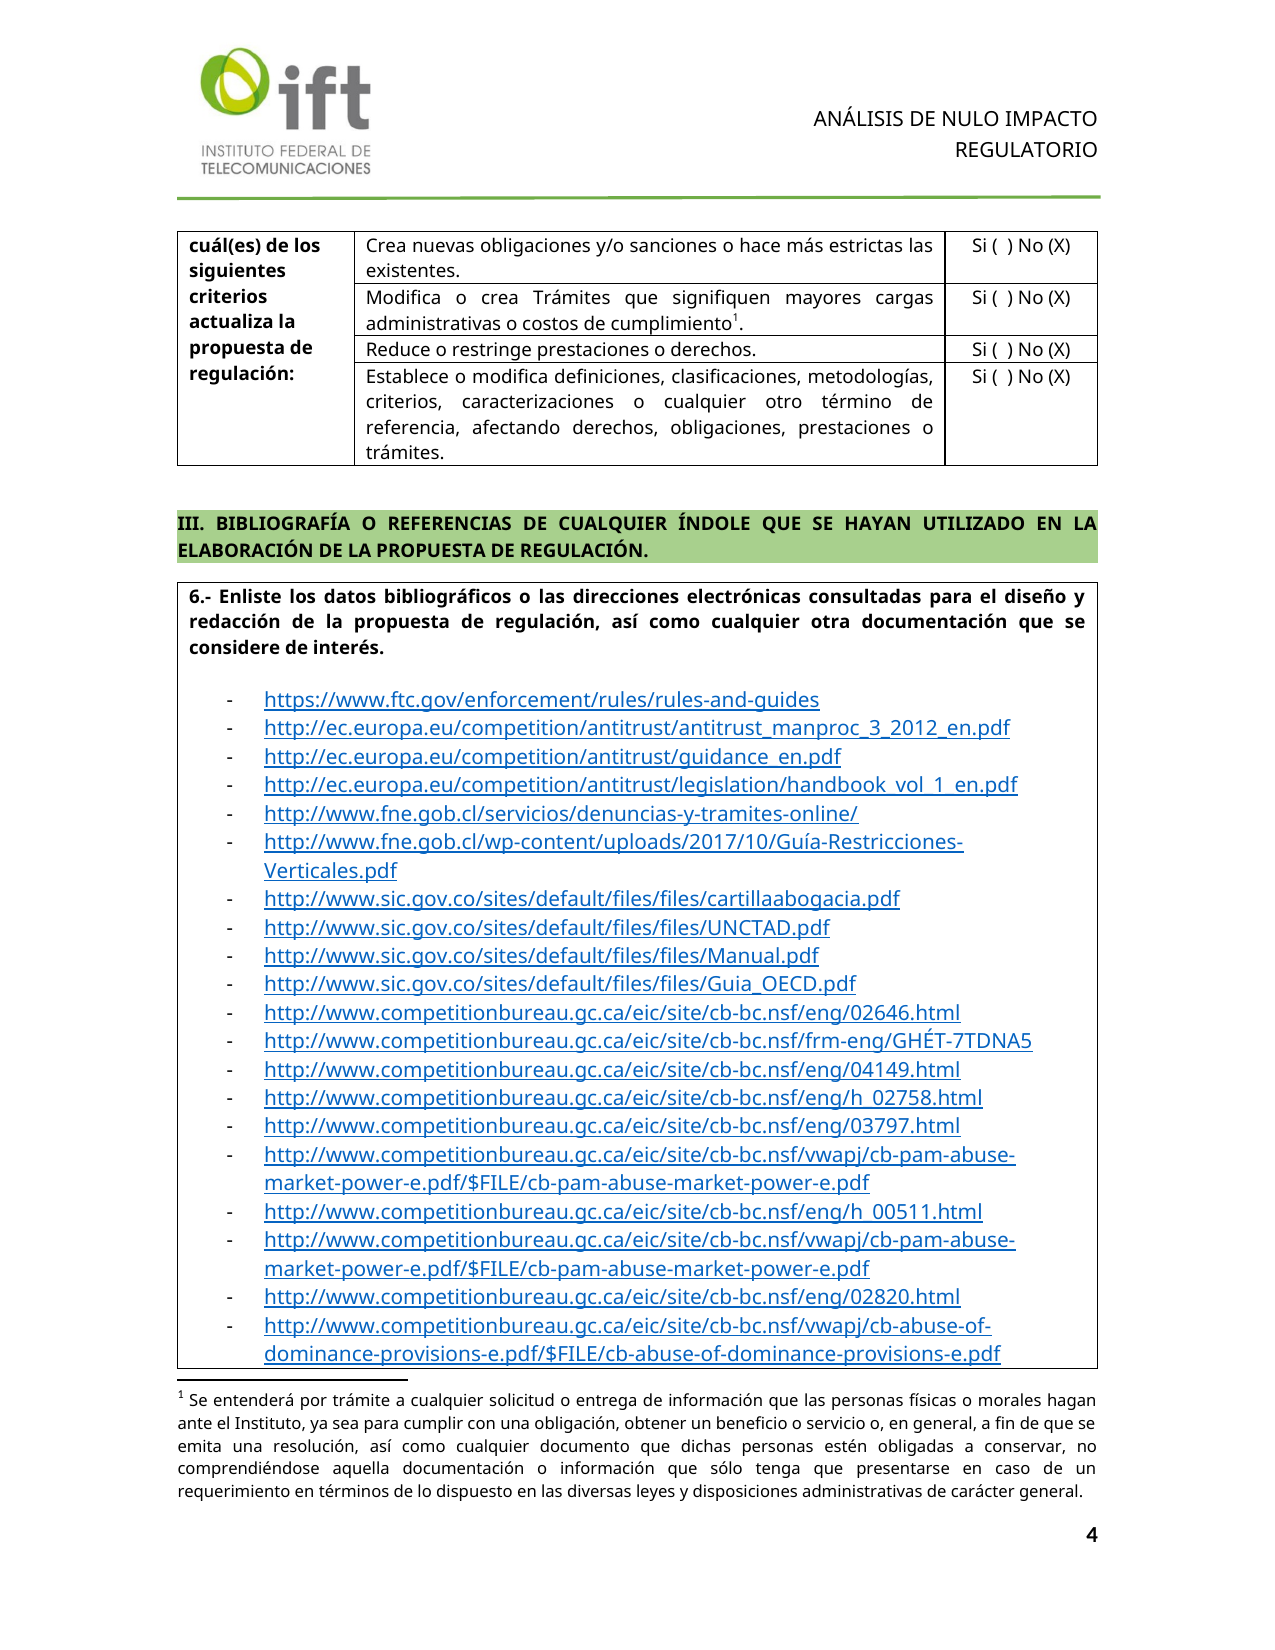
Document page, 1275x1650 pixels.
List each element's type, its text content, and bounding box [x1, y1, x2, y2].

table_cell Si ( ) No (X) [946, 336, 1097, 362]
table_cell Si ( ) No (X) [946, 284, 1097, 335]
table_header 5.- Indique cuál(es) de los siguientes criterios actualiza la propuesta de regulación: [178, 232, 354, 465]
table_cell Establece o modifica definiciones, clasificaciones, metodologías, criterios, caracterizaciones o cualquier otro término de referencia, afectando derechos, obligaciones, prestaciones o trámites. [355, 363, 944, 465]
picture [177, 42, 401, 196]
text III. BIBLIOGRAFÍA O REFERENCIAS DE CUALQUIER ÍNDOLE QUE SE HAYAN UTILIZADO EN LA ELABORACIÓN DE LA PROPUESTA DE REGULACIÓN. [177, 510, 1098, 563]
table_cell Si ( ) No (X) [946, 363, 1097, 465]
table_cell Crea nuevas obligaciones y/o sanciones o hace más estrictas las existentes. [355, 232, 944, 283]
table_cell Reduce o restringe prestaciones o derechos. [355, 336, 944, 362]
table_cell Si ( ) No (X) [946, 232, 1097, 283]
table_cell Modifica o crea Trámites que signifiquen mayores cargas administrativas o costos de cumplimiento. [355, 284, 944, 335]
